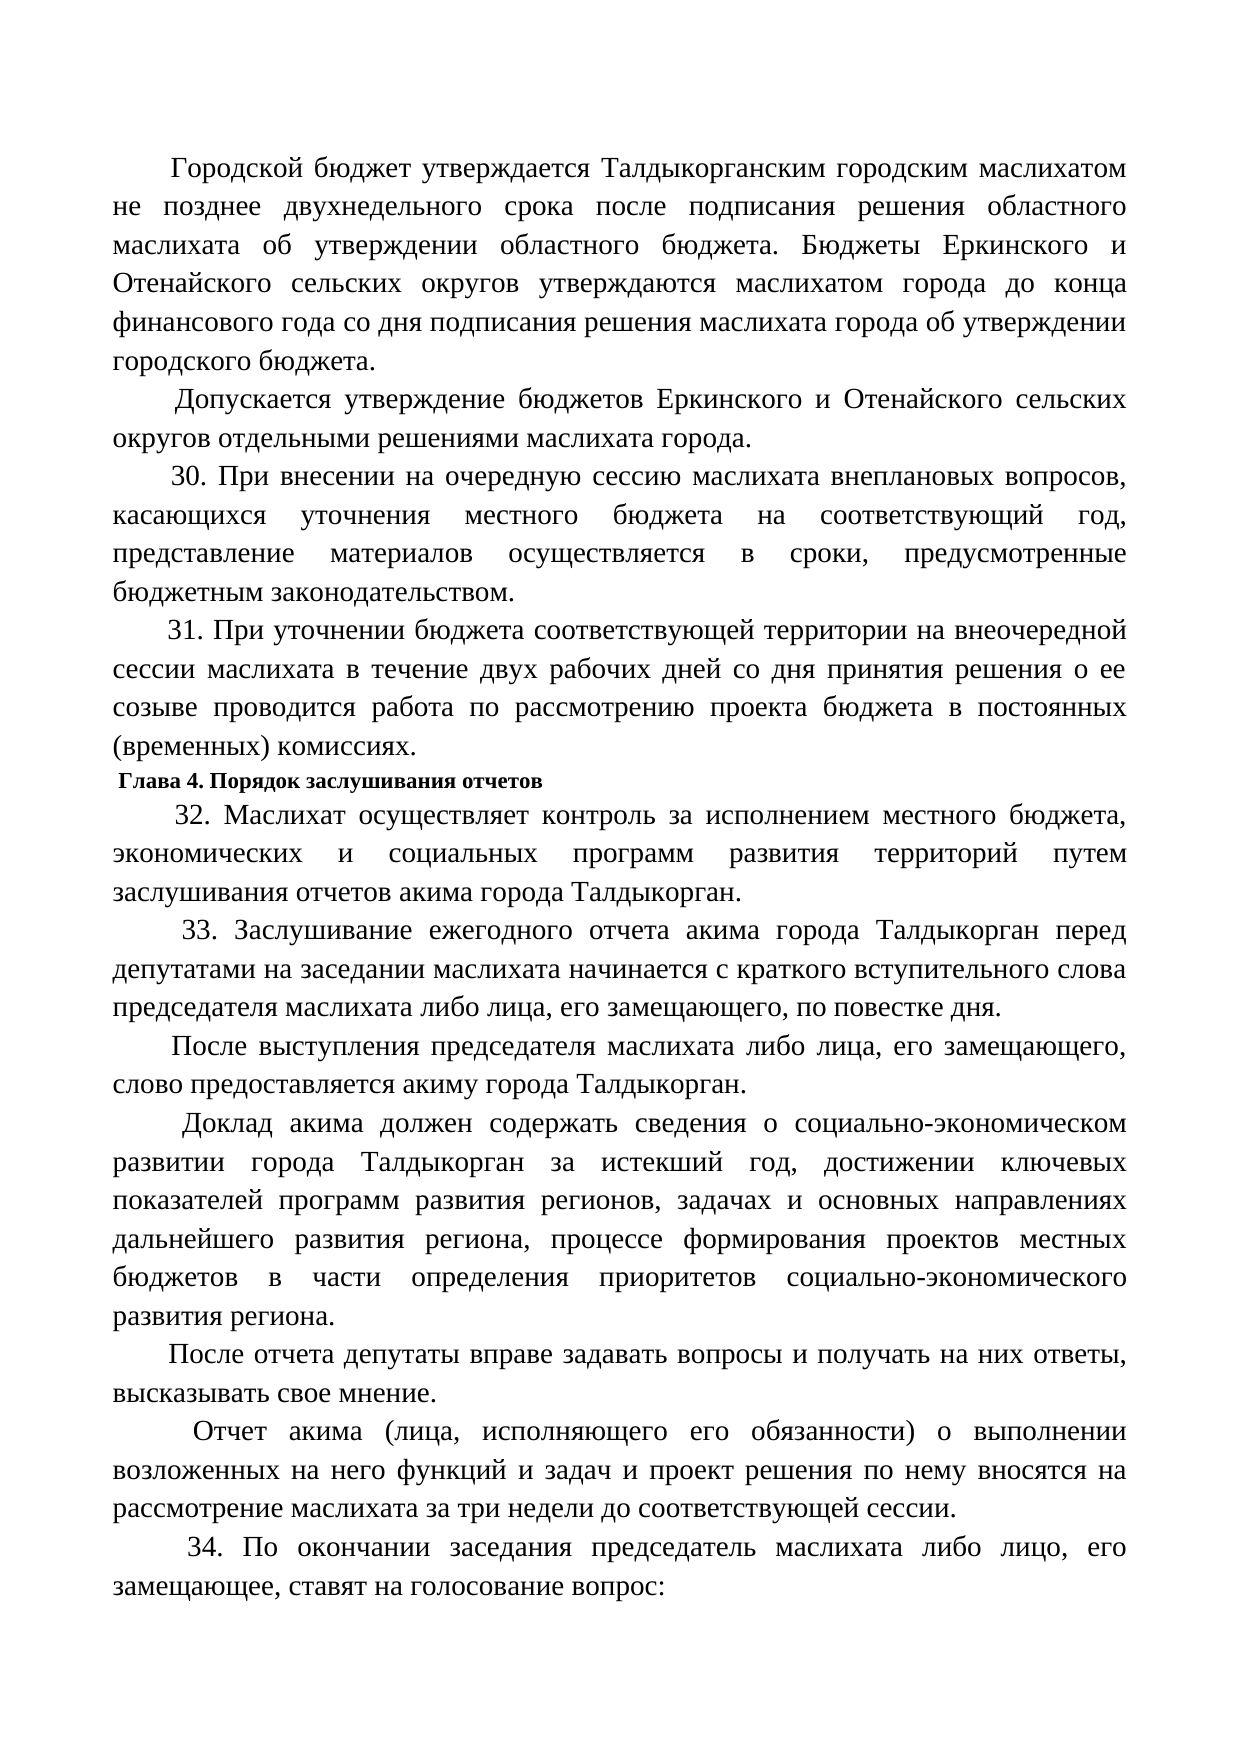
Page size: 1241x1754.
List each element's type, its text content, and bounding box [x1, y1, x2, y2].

text Допускается утверждение бюджетов Еркинского и Отенайского сельских округов отдельными решениями маслихата города. [112, 381, 1128, 453]
text Глава 4. Порядок заслушивания отчетов [112, 767, 1128, 793]
text 34. По окончании заседания председатель маслихата либо лицо, его замещающее, ставят на голосование вопрос: [112, 1529, 1128, 1601]
text Городской бюджет утверждается Талдыкорганским городским маслихатом не позднее двухнедельного срока после подписания решения областного маслихата об утверждении областного бюджета. Бюджеты Еркинского и Отенайского сельских округов утверждаются маслихатом города до конца финансового года со дня подписания решения маслихата города об утверждении городского бюджета. [112, 150, 1128, 376]
text Доклад акима должен содержать сведения о социально-экономическом развитии города Талдыкорган за истекший год, достижении ключевых показателей программ развития регионов, задачах и основных направлениях дальнейшего развития региона, процессе формирования проектов местных бюджетов в части определения приоритетов социально-экономического развития региона. [112, 1105, 1128, 1331]
text 33. Заслушивание ежегодного отчета акима города Талдыкорган перед депутатами на заседании маслихата начинается с краткого вступительного слова председателя маслихата либо лица, его замещающего, по повестке дня. [112, 912, 1128, 1023]
text 30. При внесении на очередную сессию маслихата внеплановых вопросов, касающихся уточнения местного бюджета на соответствующий год, представление материалов осуществляется в сроки, предусмотренные бюджетным законодательством. [112, 458, 1128, 607]
text 32. Маслихат осуществляет контроль за исполнением местного бюджета, экономических и социальных программ развития территорий путем заслушивания отчетов акима города Талдыкорган. [112, 797, 1128, 907]
text После отчета депутаты вправе задавать вопросы и получать на них ответы, высказывать свое мнение. [112, 1336, 1128, 1408]
text Отчет акима (лица, исполняющего его обязанности) о выполнении возложенных на него функций и задач и проект решения по нему вносятся на рассмотрение маслихата за три недели до соответствующей сессии. [112, 1413, 1128, 1524]
text После выступления председателя маслихата либо лица, его замещающего, слово предоставляется акиму города Талдыкорган. [112, 1028, 1128, 1100]
text 31. При уточнении бюджета соответствующей территории на внеочередной сессии маслихата в течение двух рабочих дней со дня принятия решения о ее созыве проводится работа по рассмотрению проекта бюджета в постоянных (временных) комиссиях. [112, 612, 1128, 762]
